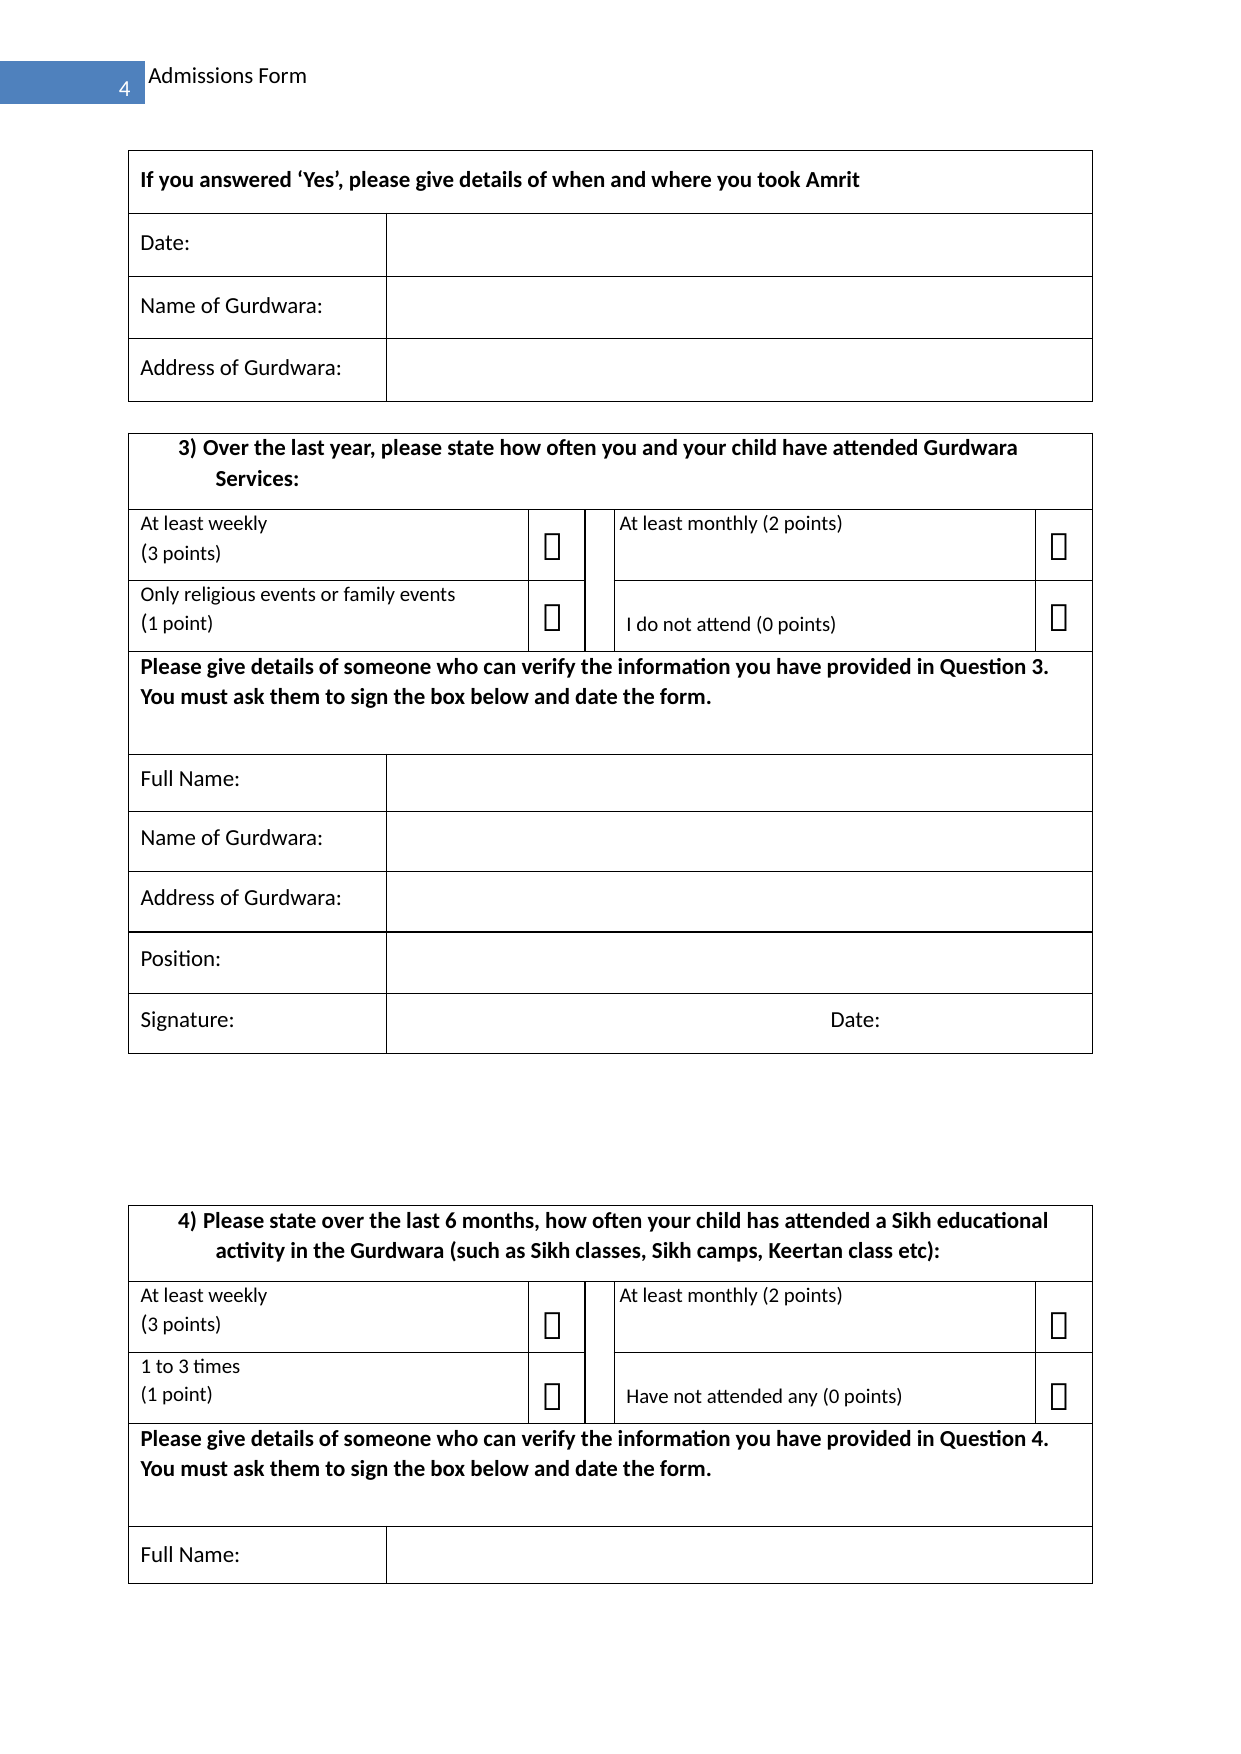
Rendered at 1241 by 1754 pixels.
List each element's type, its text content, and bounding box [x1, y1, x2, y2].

table_header 3) Over the last year, please state how often you and your child have attended Gurdwara Services: [129, 434, 1092, 509]
table_cell Signature: [129, 994, 386, 1053]
table_cell  [529, 510, 584, 580]
table_cell Only religious events or family events (1 point) [129, 581, 528, 651]
table_cell  [529, 1282, 584, 1352]
table_cell Please give details of someone who can verify the information you have provided in Question 4. You must ask them to sign the box below and date the form. [129, 1424, 1092, 1526]
table_cell Position: [129, 933, 386, 992]
table_cell [387, 214, 1036, 276]
table_cell 1 to 3 times (1 point) [129, 1353, 528, 1423]
table_cell  [1036, 510, 1092, 580]
table_cell  [529, 1353, 584, 1423]
table_cell  [1036, 1282, 1092, 1352]
table_cell [1036, 339, 1092, 401]
table_cell Date: [387, 994, 1092, 1053]
table_cell Full Name: [129, 1527, 386, 1583]
table_cell Please give details of someone who can verify the information you have provided in Question 3. You must ask them to sign the box below and date the form. [129, 652, 1092, 753]
table_cell [387, 1527, 1092, 1583]
table_cell [586, 510, 614, 651]
table_cell [387, 339, 1036, 401]
table_cell At least monthly (2 points) [615, 510, 1035, 580]
table_cell Full Name: [129, 755, 386, 811]
table_cell At least weekly (3 points) [129, 510, 528, 580]
table_cell Address of Gurdwara: [129, 872, 386, 931]
table_cell [387, 933, 1092, 992]
table_header 4) Please state over the last 6 months, how often your child has attended a Sikh educational activity in the Gurdwara (such as Sikh classes, Sikh camps, Keertan class etc): [129, 1206, 1092, 1281]
table_cell At least weekly (3 points) [129, 1282, 528, 1352]
table_cell  [529, 581, 584, 651]
table_cell  [1036, 1353, 1092, 1423]
table_cell Address of Gurdwara: [129, 339, 386, 401]
table_cell  [1036, 581, 1092, 651]
table_cell I do not attend (0 points) [615, 581, 1035, 651]
table_cell Name of Gurdwara: [129, 277, 386, 338]
table_cell [387, 872, 1092, 931]
table_cell [1036, 214, 1092, 276]
table_cell Have not attended any (0 points) [615, 1353, 1035, 1423]
table_cell [387, 755, 1092, 811]
table_cell [586, 1282, 614, 1423]
table_cell [387, 277, 1036, 338]
table_cell [387, 812, 1092, 871]
table_cell [1036, 151, 1092, 212]
table_cell Name of Gurdwara: [129, 812, 386, 871]
table_cell Date: [129, 214, 386, 276]
table_cell If you answered ‘Yes’, please give details of when and where you took Amrit [129, 151, 1036, 212]
table_cell [1036, 277, 1092, 338]
table_cell At least monthly (2 points) [615, 1282, 1035, 1352]
